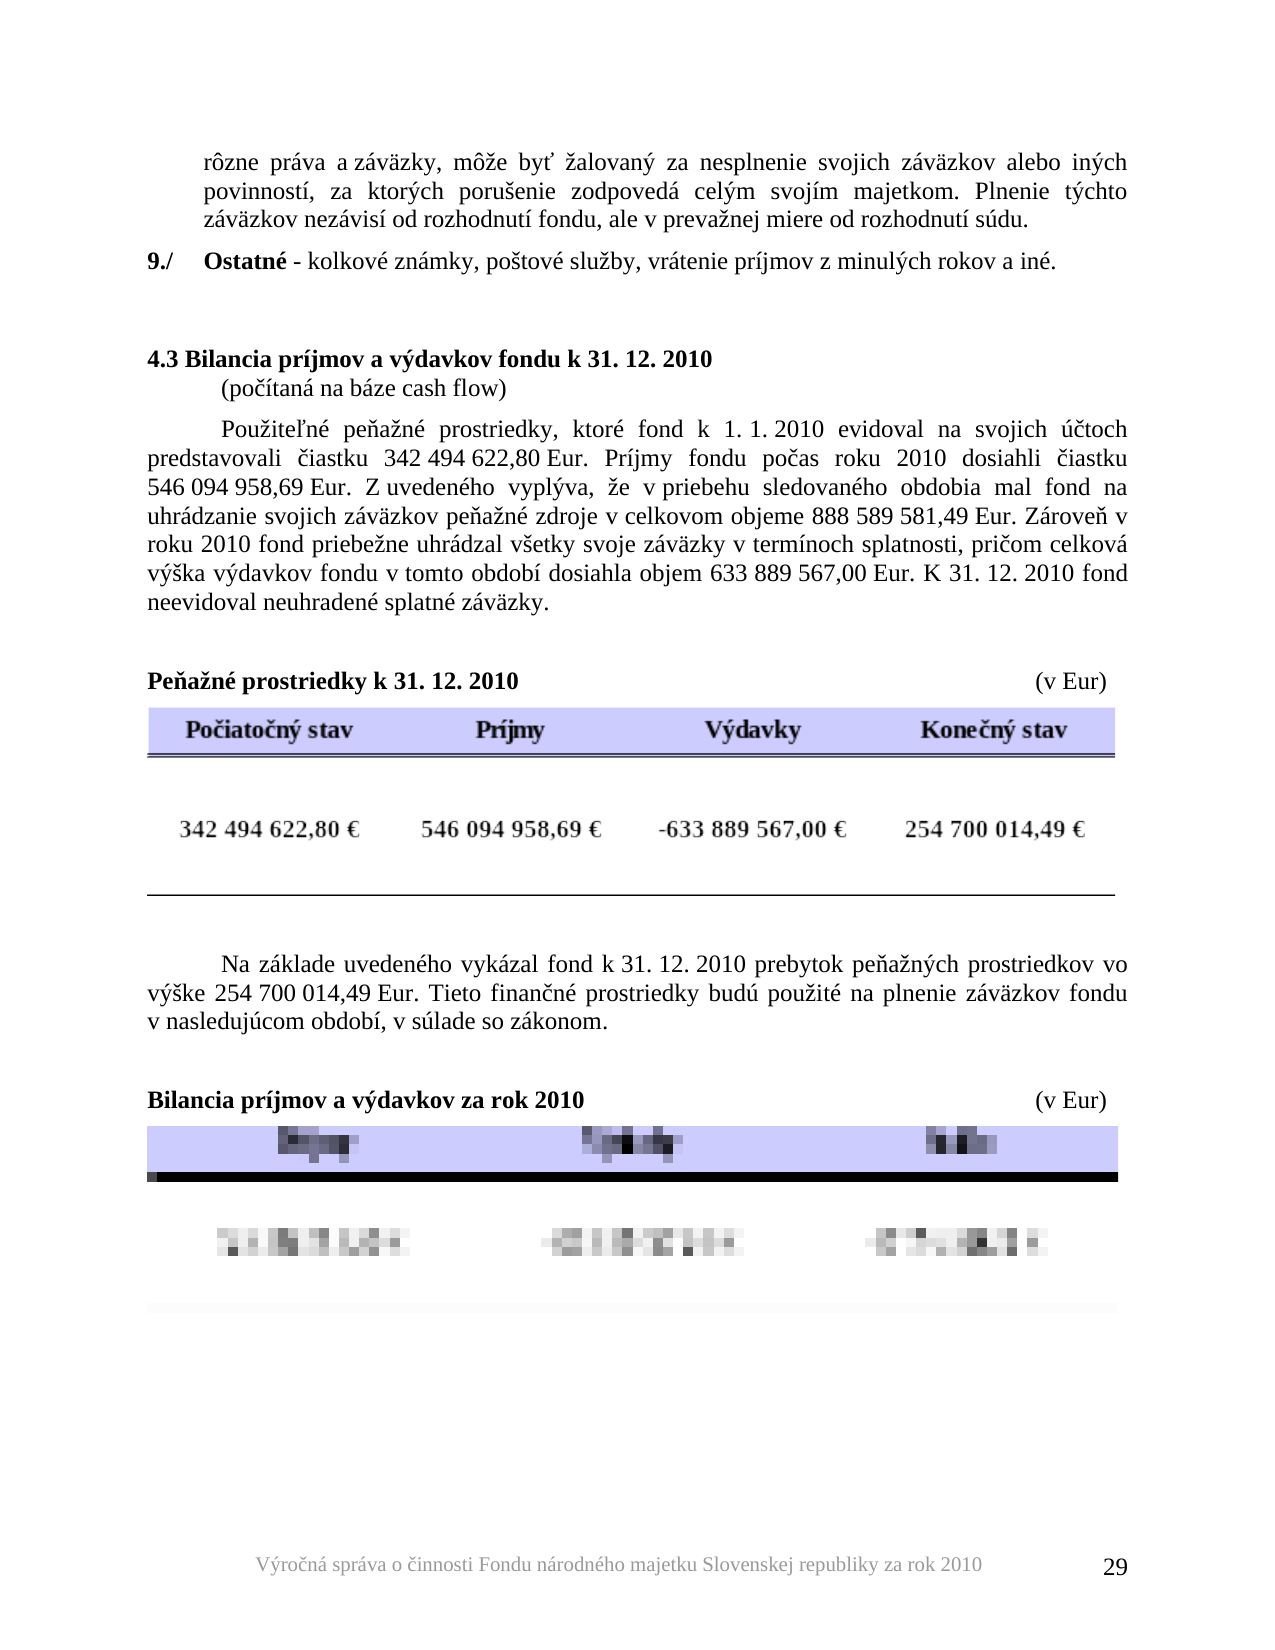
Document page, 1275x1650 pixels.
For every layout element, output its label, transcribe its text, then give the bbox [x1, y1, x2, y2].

text Ostatné - kolkové známky, poštové služby, vrátenie príjmov z minulých rokov a iné. [147, 246, 1128, 274]
text Použiteľné peňažné prostriedky, ktoré fond k 1. 1. 2010 evidoval na svojich účtoch predstavovali čiastku 342 494 622,80 Eur. Príjmy fondu počas roku 2010 dosiahli čiastku 546 094 958,69 Eur. Z uvedeného vyplýva, že v priebehu sledovaného obdobia mal fond na uhrádzanie svojich záväzkov peňažné zdroje v celkovom objeme 888 589 581,49 Eur. Zároveň v roku 2010 fond priebežne uhrádzal všetky svoje záväzky v termínoch splatnosti, pričom celková výška výdavkov fondu v tomto období dosiahla objem 633 889 567,00 Eur. K 31. 12. 2010 fond neevidoval neuhradené splatné záväzky. [147, 414, 1128, 616]
text Na základe uvedeného vykázal fond k 31. 12. 2010 prebytok peňažných prostriedkov vo výške 254 700 014,49 Eur. Tieto finančné prostriedky budú použité na plnenie záväzkov fondu v nasledujúcom období, v súlade so zákonom. [147, 949, 1128, 1035]
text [147, 147, 1128, 233]
subtitle (počítaná na báze cash flow) [147, 373, 1128, 402]
list Bilancia príjmov a výdavkov fondu k 31. 12. 2010 [147, 344, 1128, 373]
text Bilancia príjmov a výdavkov za rok 2010 (v Eur) [147, 1085, 1128, 1114]
text Peňažné prostriedky k 31. 12. 2010 (v Eur) [147, 666, 1128, 694]
